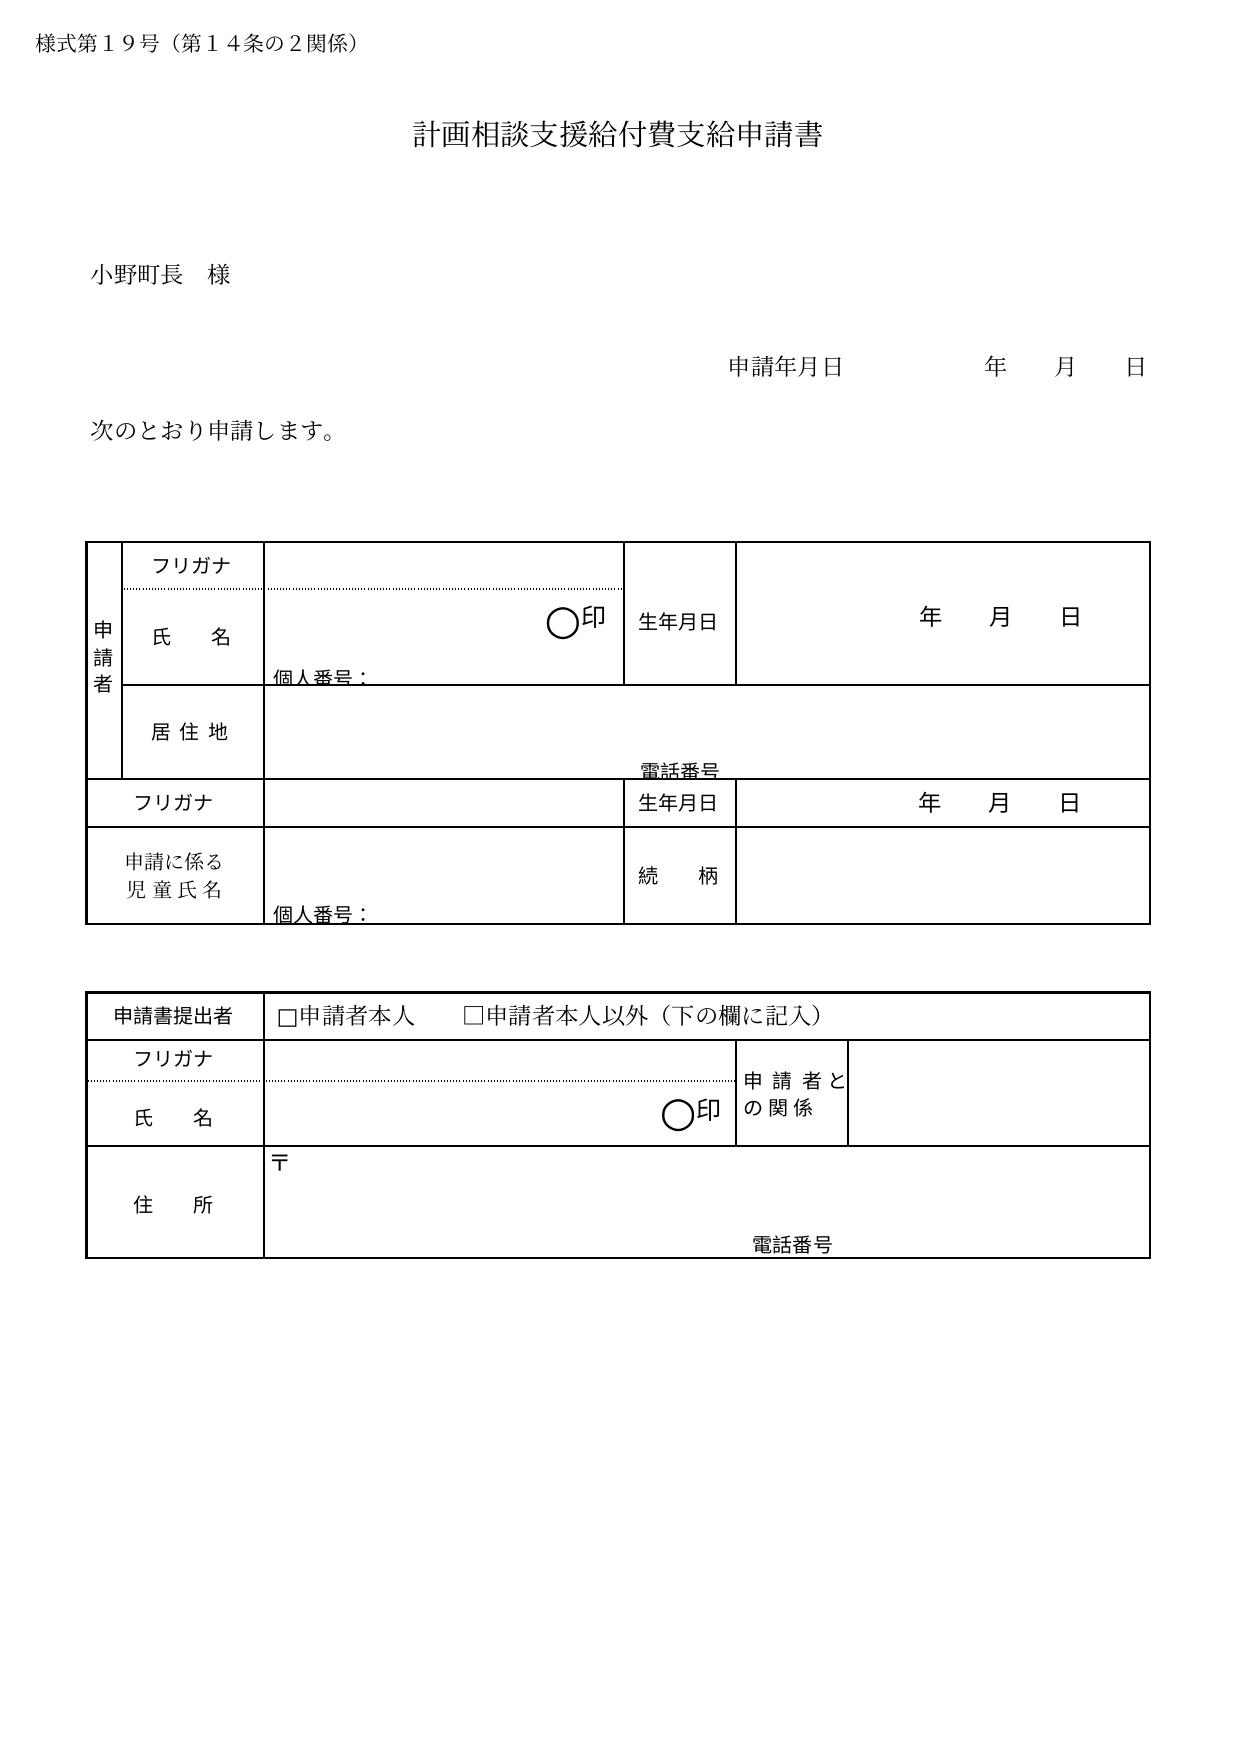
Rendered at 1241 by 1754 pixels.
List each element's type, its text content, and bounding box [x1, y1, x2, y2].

table_header 申 請 者 [88, 543, 121, 778]
table_header 生年月日 [625, 543, 735, 684]
text 計画相談支援給付費支給申請書 [412, 109, 1165, 154]
table_cell 氏 名 [123, 588, 263, 684]
text 次のとおり申請します。 [91, 413, 1165, 451]
table_cell 個人番号： [265, 828, 623, 922]
text 小野町長 様 [91, 254, 1165, 290]
table_cell 年 月 日 [737, 780, 1149, 826]
table_cell [265, 780, 623, 826]
text 様式第１９号（第１４条の２関係） [35, 25, 1165, 58]
table_header 申請書提出者 [88, 994, 263, 1039]
table_header [265, 543, 623, 588]
table_header フリガナ [123, 543, 263, 588]
table_cell フリガナ [88, 780, 263, 826]
table_cell 電話番号 [265, 686, 1149, 778]
table_cell 生年月日 [625, 780, 735, 826]
table_header 年 月 日 [737, 543, 1149, 684]
table_cell 申請に係る 児 童 氏 名 [88, 828, 263, 922]
table_cell ○印 個人番号： [265, 588, 623, 684]
table_cell 〒 電話番号 [265, 1147, 1149, 1257]
table_cell 氏 名 [88, 1080, 263, 1145]
table_cell フリガナ [88, 1041, 263, 1080]
text 申請年月日 年 月 日 [728, 346, 1165, 382]
table_header □申請者本人 □申請者本人以外（下の欄に記入） [265, 994, 1149, 1039]
table_cell 居 住 地 [123, 686, 263, 778]
table_cell 続 柄 [625, 828, 735, 922]
table_cell [849, 1041, 1149, 1145]
table_cell [265, 1041, 735, 1080]
table_cell 住 所 [88, 1147, 263, 1257]
table_cell 申 請 者 との関係 [737, 1041, 847, 1145]
table_cell [737, 828, 1149, 922]
table_cell ○印 [265, 1080, 735, 1145]
